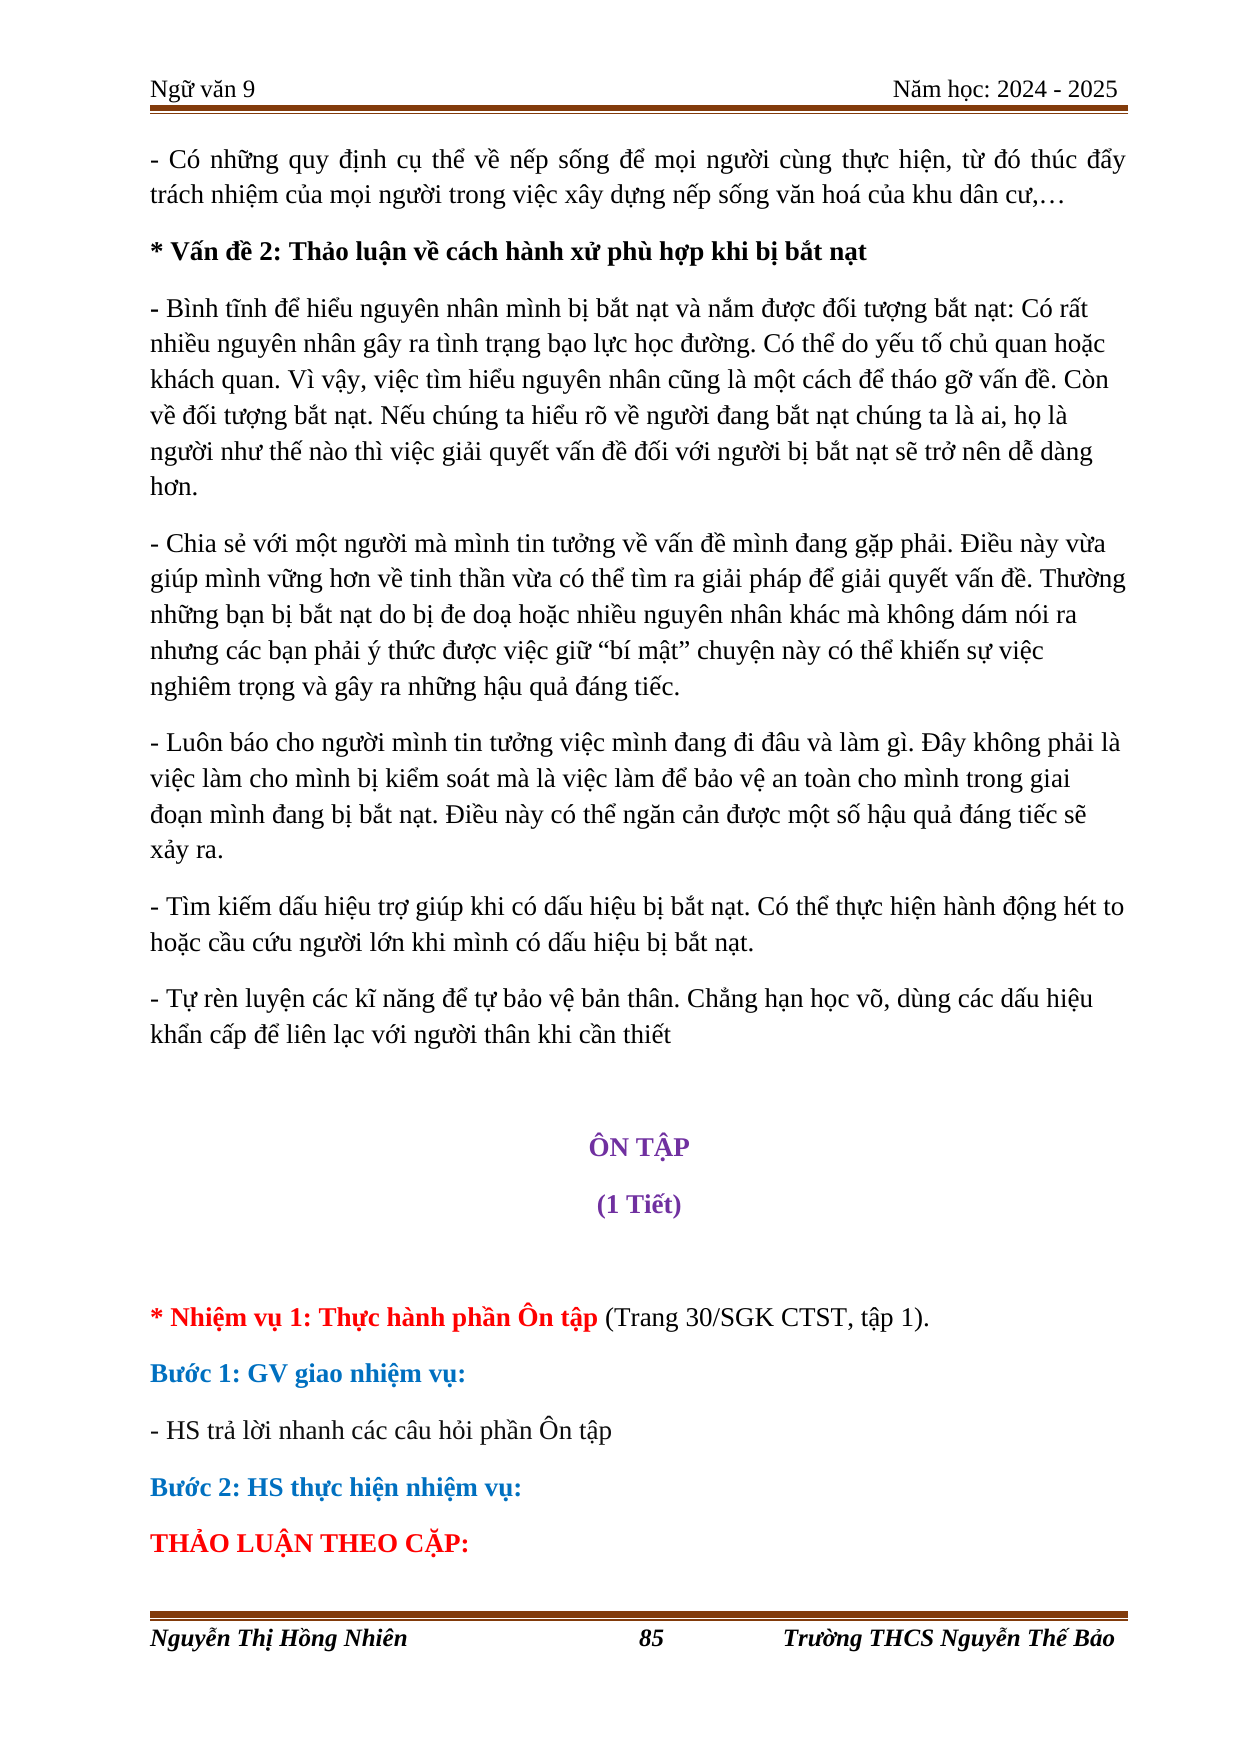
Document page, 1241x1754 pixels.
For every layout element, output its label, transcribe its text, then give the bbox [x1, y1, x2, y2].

text Bước 1: GV giao nhiệm vụ: [150, 1357, 1128, 1389]
text - Tự rèn luyện các kĩ năng để tự bảo vệ bản thân. Chẳng hạn học võ, dùng các dấu hiệu khẩn cấp để liên lạc với người thân khi cần thiết [150, 982, 1128, 1049]
text THẢO LUẬN THEO CẶP: [150, 1527, 1128, 1558]
text - Có những quy định cụ thể về nếp sống để mọi người cùng thực hiện, từ đó thúc đẩy trách nhiệm của mọi người trong việc xây dựng nếp sống văn hoá của khu dân cư,… [150, 143, 1128, 210]
text - HS trả lời nhanh các câu hỏi phần Ôn tập [150, 1414, 1128, 1445]
text - Bình tĩnh để hiểu nguyên nhân mình bị bắt nạt và nắm được đối tượng bắt nạt: Có rất nhiều nguyên nhân gây ra tình trạng bạo lực học đường. Có thể do yếu tố chủ quan hoặc khách quan. Vì vậy, việc tìm hiểu nguyên nhân cũng là một cách để tháo gỡ vấn đề. Còn về đối tượng bắt nạt. Nếu chúng ta hiểu rõ về người đang bắt nạt chúng ta là ai, họ là người như thế nào thì việc giải quyết vấn đề đối với người bị bắt nạt sẽ trở nên dễ dàng hơn. [150, 292, 1128, 501]
text * Nhiệm vụ 1: Thực hành phần Ôn tập (Trang 30/SGK CTST, tập 1). [150, 1301, 1128, 1332]
text - Tìm kiếm dấu hiệu trợ giúp khi có dấu hiệu bị bắt nạt. Có thể thực hiện hành động hét to hoặc cầu cứu người lớn khi mình có dấu hiệu bị bắt nạt. [150, 890, 1128, 957]
text (1 Tiết) [150, 1188, 1128, 1219]
text ÔN TẬP [150, 1131, 1128, 1162]
text - Luôn báo cho người mình tin tưởng việc mình đang đi đâu và làm gì. Đây không phải là việc làm cho mình bị kiểm soát mà là việc làm để bảo vệ an toàn cho mình trong giai đoạn mình đang bị bắt nạt. Điều này có thể ngăn cản được một số hậu quả đáng tiếc sẽ xảy ra. [150, 726, 1128, 865]
text - Chia sẻ với một người mà mình tin tưởng về vấn đề mình đang gặp phải. Điều này vừa giúp mình vững hơn về tinh thần vừa có thể tìm ra giải pháp để giải quyết vấn đề. Thường những bạn bị bắt nạt do bị đe doạ hoặc nhiều nguyên nhân khác mà không dám nói ra nhưng các bạn phải ý thức được việc giữ “bí mật” chuyện này có thể khiến sự việc nghiêm trọng và gây ra những hậu quả đáng tiếc. [150, 527, 1128, 701]
text * Vấn đề 2: Thảo luận về cách hành xử phù hợp khi bị bắt nạt [150, 235, 1128, 266]
text Bước 2: HS thực hiện nhiệm vụ: [150, 1471, 1128, 1502]
